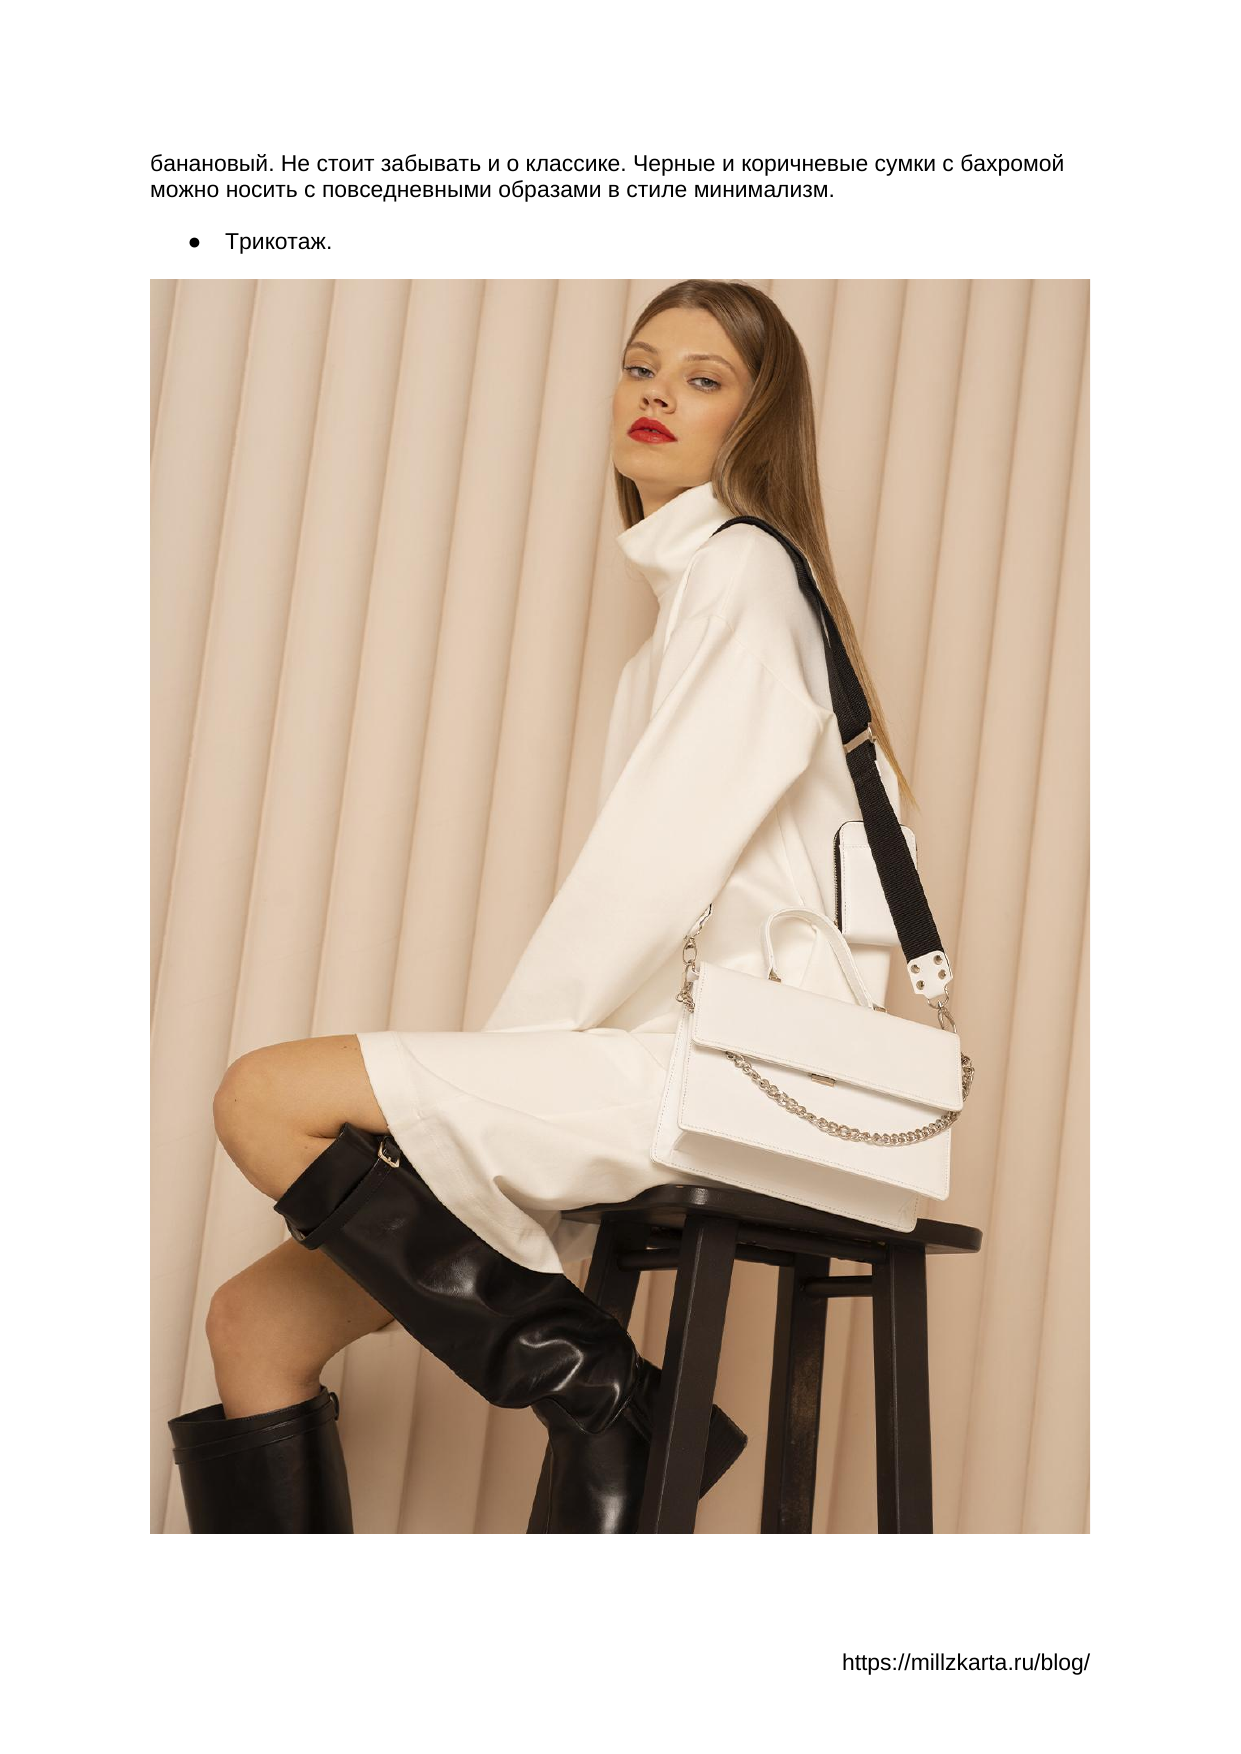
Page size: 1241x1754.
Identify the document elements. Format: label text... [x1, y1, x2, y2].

picture [150, 279, 1091, 1534]
list Трикотаж. [187, 228, 1090, 254]
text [150, 150, 1090, 203]
